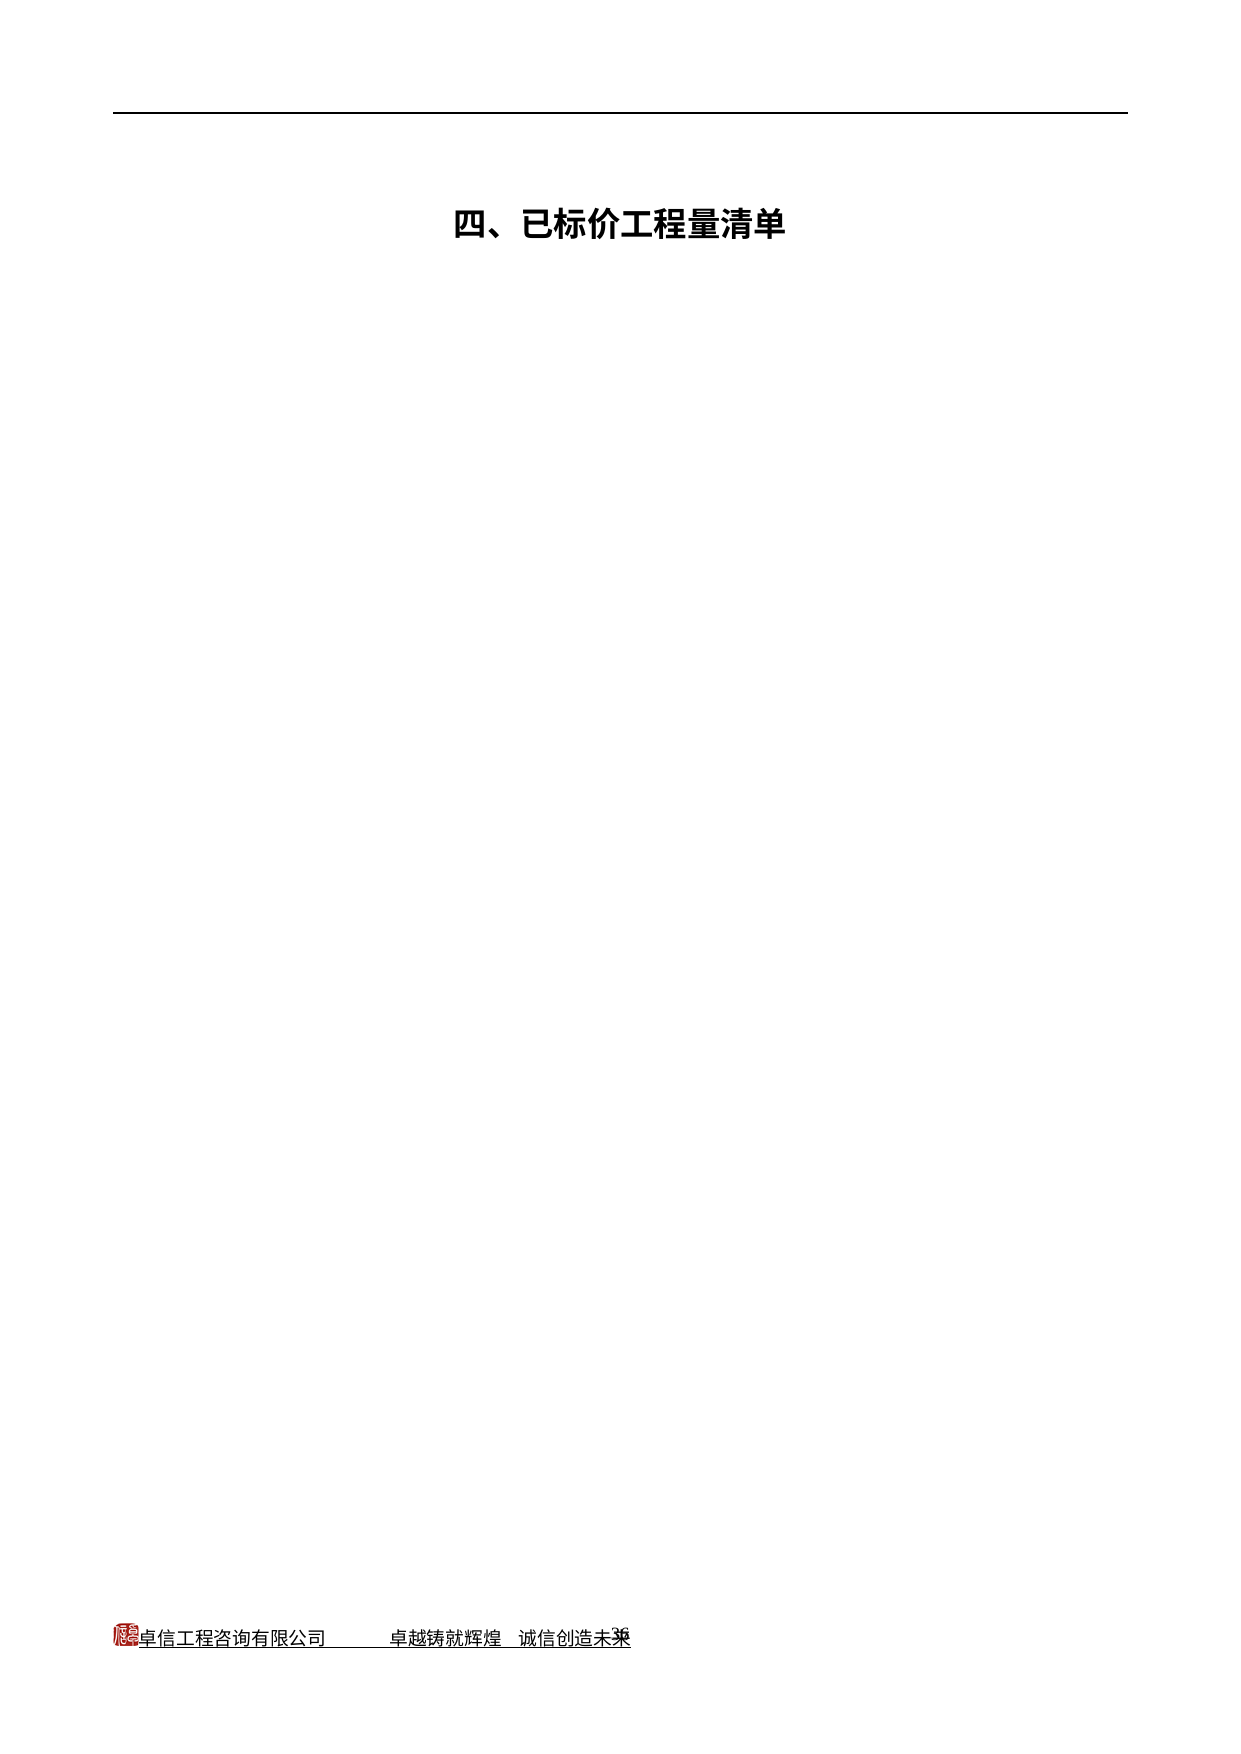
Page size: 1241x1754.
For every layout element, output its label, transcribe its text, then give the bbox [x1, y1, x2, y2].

picture [112, 1622, 139, 1646]
subtitle 已标价工程量清单 [112, 189, 1128, 254]
